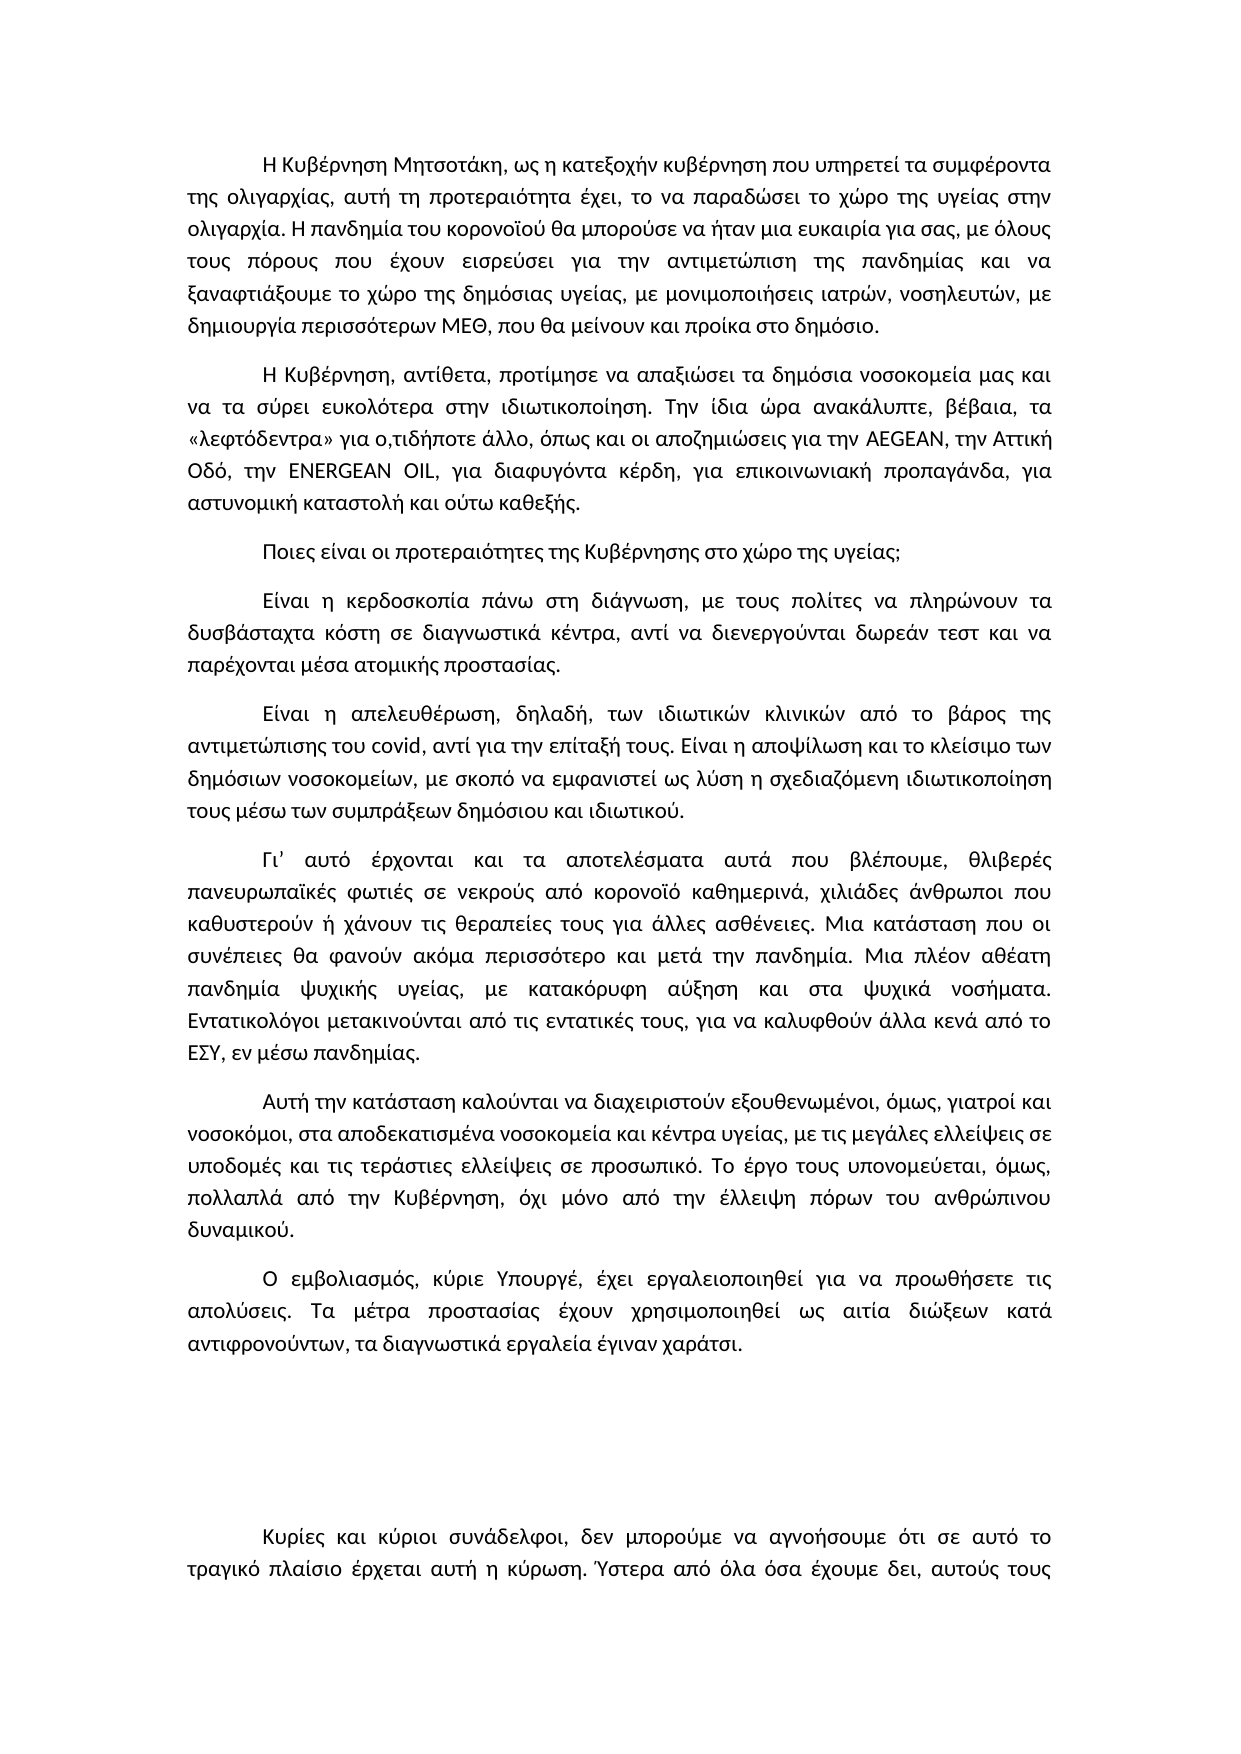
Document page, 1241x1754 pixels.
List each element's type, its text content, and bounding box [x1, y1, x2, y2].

text Ο εμβολιασμός, κύριε Υπουργέ, έχει εργαλειοποιηθεί για να προωθήσετε τις απολύσεις. Τα μέτρα προστασίας έχουν χρησιμοποιηθεί ως αιτία διώξεων κατά αντιφρονούντων, τα διαγνωστικά εργαλεία έγιναν χαράτσι. [187, 1264, 1053, 1357]
text Γι’ αυτό έρχονται και τα αποτελέσματα αυτά που βλέπουμε, θλιβερές πανευρωπαϊκές φωτιές σε νεκρούς από κορονοϊό καθημερινά, χιλιάδες άνθρωποι που καθυστερούν ή χάνουν τις θεραπείες τους για άλλες ασθένειες. Μια κατάσταση που οι συνέπειες θα φανούν ακόμα περισσότερο και μετά την πανδημία. Μια πλέον αθέατη πανδημία ψυχικής υγείας, με κατακόρυφη αύξηση και στα ψυχικά νοσήματα. Εντατικολόγοι μετακινούνται από τις εντατικές τους, για να καλυφθούν άλλα κενά από το ΕΣΥ, εν μέσω πανδημίας. [187, 845, 1053, 1066]
text Είναι η απελευθέρωση, δηλαδή, των ιδιωτικών κλινικών από το βάρος της αντιμετώπισης του covid, αντί για την επίταξή τους. Είναι η αποψίλωση και το κλείσιμο των δημόσιων νοσοκομείων, με σκοπό να εμφανιστεί ως λύση η σχεδιαζόμενη ιδιωτικοποίηση τους μέσω των συμπράξεων δημόσιου και ιδιωτικού. [187, 699, 1053, 824]
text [187, 1522, 1053, 1582]
text Αυτή την κατάσταση καλούνται να διαχειριστούν εξουθενωμένοι, όμως, γιατροί και νοσοκόμοι, στα αποδεκατισμένα νοσοκομεία και κέντρα υγείας, με τις μεγάλες ελλείψεις σε υποδομές και τις τεράστιες ελλείψεις σε προσωπικό. Το έργο τους υπονομεύεται, όμως, πολλαπλά από την Κυβέρνηση, όχι μόνο από την έλλειψη πόρων του ανθρώπινου δυναμικού. [187, 1087, 1053, 1244]
text Η Κυβέρνηση Μητσοτάκη, ως η κατεξοχήν κυβέρνηση που υπηρετεί τα συμφέροντα της ολιγαρχίας, αυτή τη προτεραιότητα έχει, το να παραδώσει το χώρο της υγείας στην ολιγαρχία. Η πανδημία του κορονοϊού θα μπορούσε να ήταν μια ευκαιρία για σας, με όλους τους πόρους που έχουν εισρεύσει για την αντιμετώπιση της πανδημίας και να ξαναφτιάξουμε το χώρο της δημόσιας υγείας, με μονιμοποιήσεις ιατρών, νοσηλευτών, με δημιουργία περισσότερων ΜΕΘ, που θα μείνουν και προίκα στο δημόσιο. [187, 150, 1053, 339]
text Είναι η κερδοσκοπία πάνω στη διάγνωση, με τους πολίτες να πληρώνουν τα δυσβάσταχτα κόστη σε διαγνωστικά κέντρα, αντί να διενεργούνται δωρεάν τεστ και να παρέχονται μέσα ατομικής προστασίας. [187, 586, 1053, 679]
text Ποιες είναι οι προτεραιότητες της Κυβέρνησης στο χώρο της υγείας; [187, 537, 1053, 565]
text Η Κυβέρνηση, αντίθετα, προτίμησε να απαξιώσει τα δημόσια νοσοκομεία μας και να τα σύρει ευκολότερα στην ιδιωτικοποίηση. Την ίδια ώρα ανακάλυπτε, βέβαια, τα «λεφτόδεντρα» για ο,τιδήποτε άλλο, όπως και οι αποζημιώσεις για την AEGEAN, την Αττική Οδό, την ENERGEAN OIL, για διαφυγόντα κέρδη, για επικοινωνιακή προπαγάνδα, για αστυνομική καταστολή και ούτω καθεξής. [187, 360, 1053, 517]
